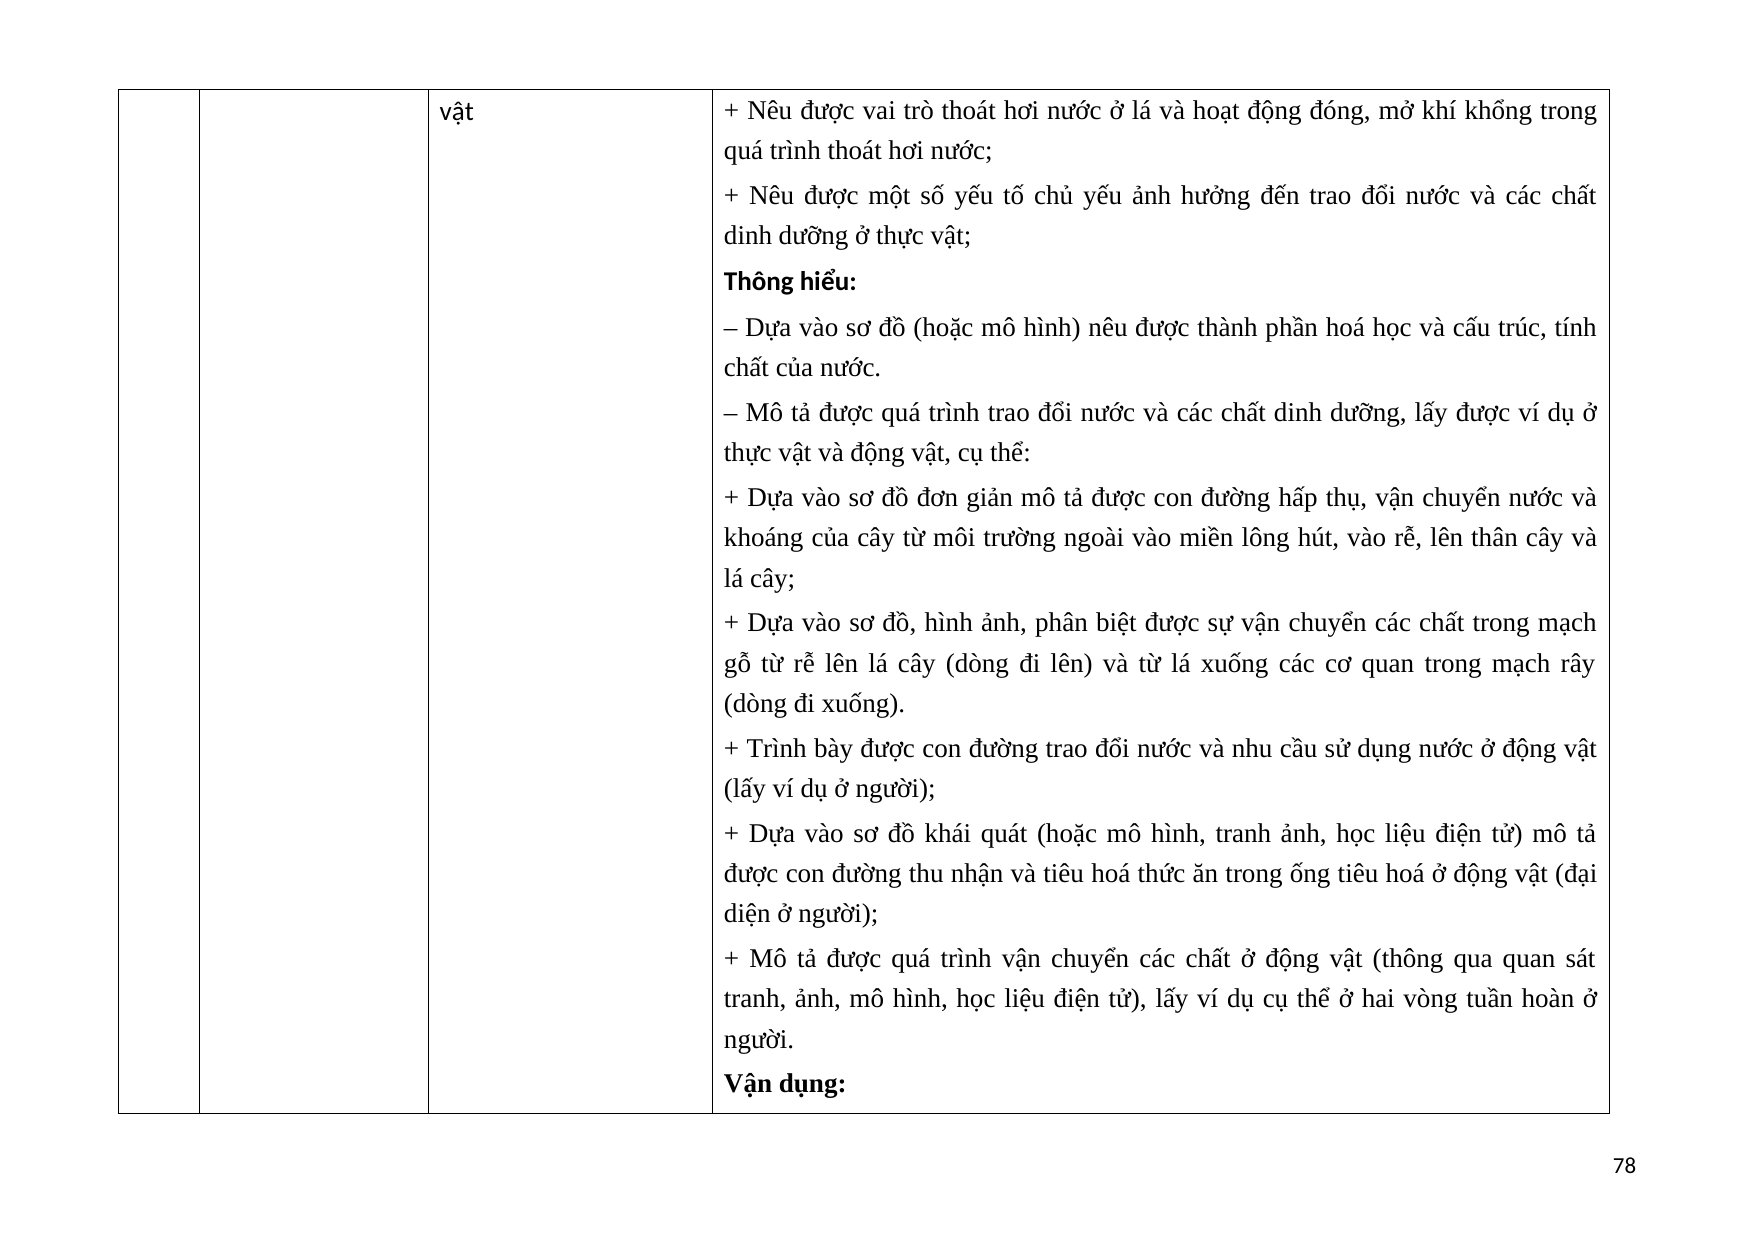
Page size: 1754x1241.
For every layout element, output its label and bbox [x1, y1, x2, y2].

table_cell [200, 90, 428, 1113]
table_cell [429, 90, 712, 1113]
table_cell [119, 90, 199, 1113]
table_cell [713, 90, 1609, 1113]
